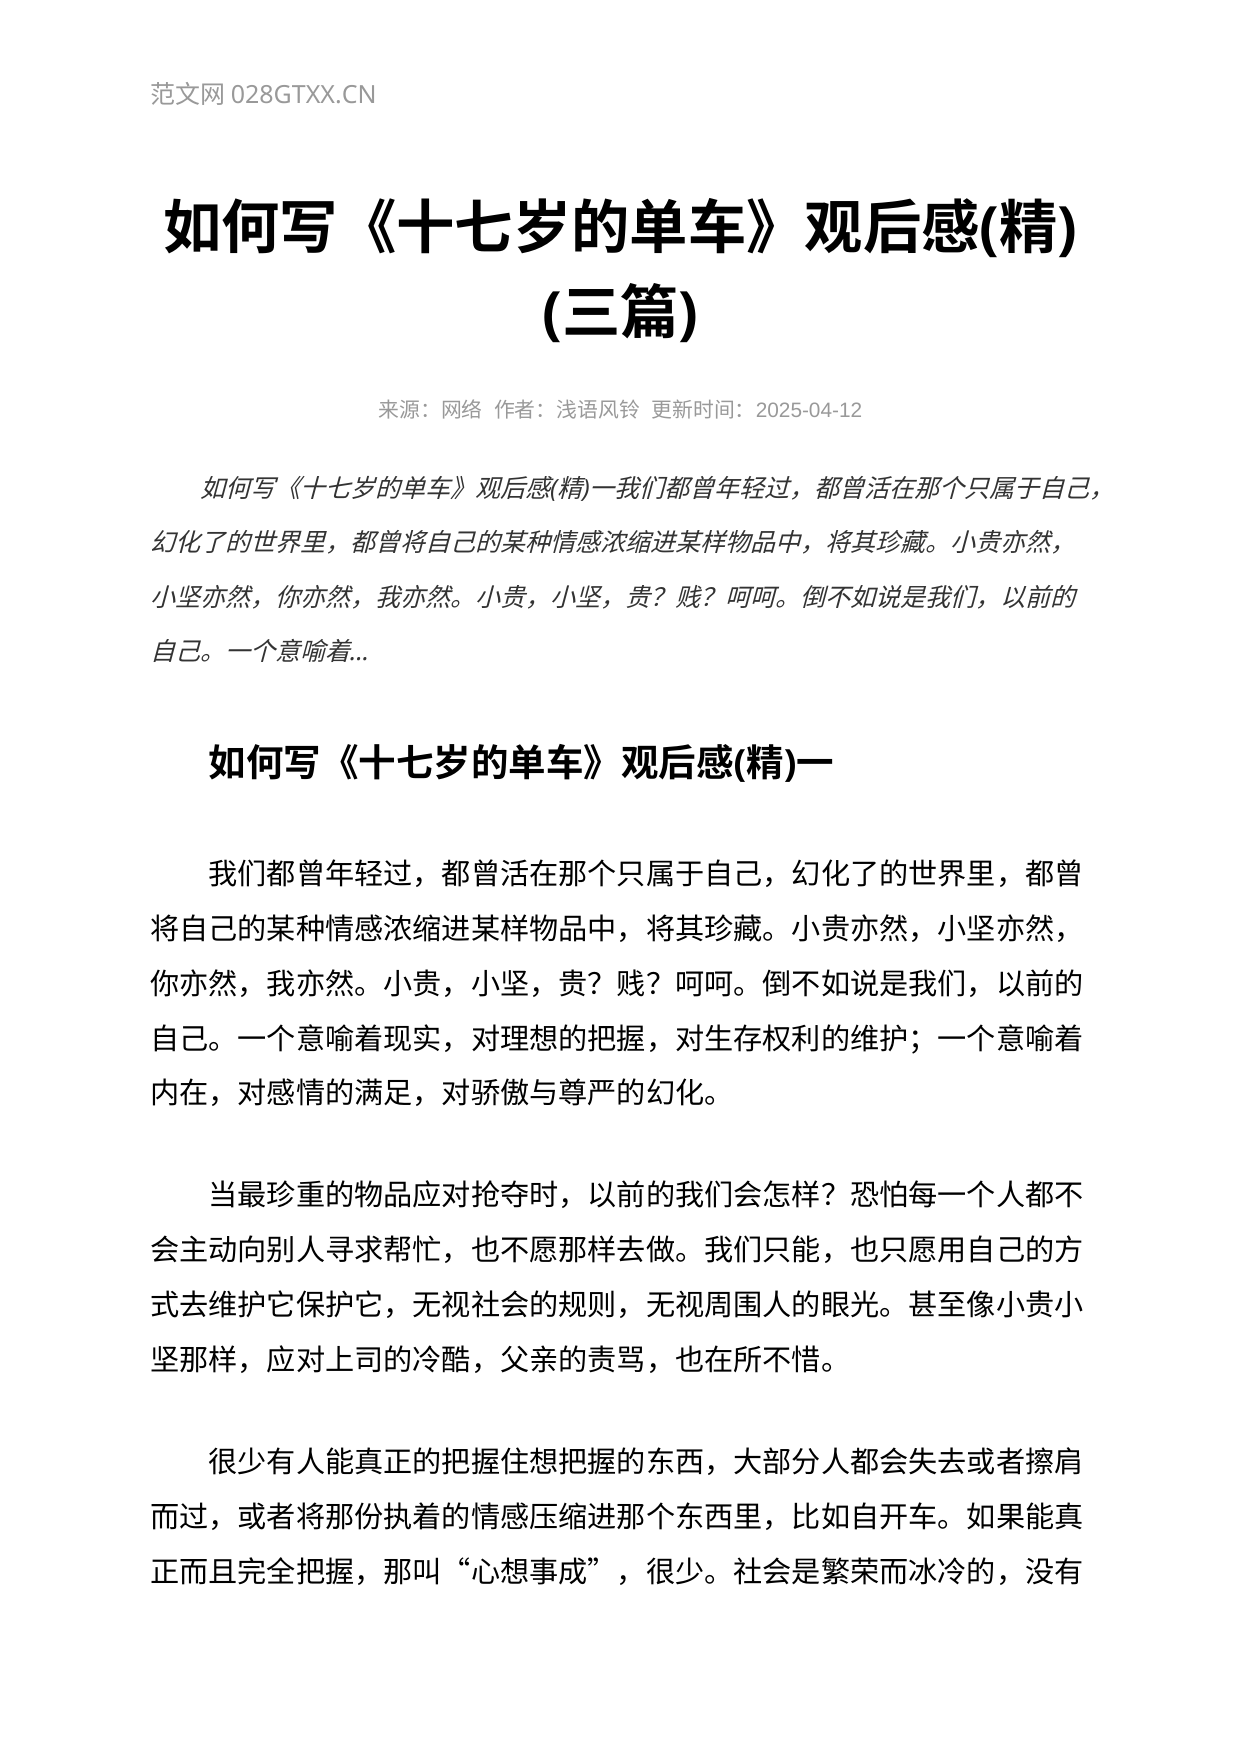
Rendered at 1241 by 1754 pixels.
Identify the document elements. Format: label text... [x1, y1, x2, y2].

subtitle 如何写《十七岁的单车》观后感(精)(三篇) [150, 181, 1090, 351]
text 如何写《十七岁的单车》观后感(精)一 [150, 733, 1090, 787]
text 当最珍重的物品应对抢夺时，以前的我们会怎样？恐怕每一个人都不会主动向别人寻求帮忙，也不愿那样去做。我们只能，也只愿用自己的方式去维护它保护它，无视社会的规则，无视周围人的眼光。甚至像小贵小坚那样，应对上司的冷酷，父亲的责骂，也在所不惜。 [150, 1172, 1090, 1379]
text 如何写《十七岁的单车》观后感(精)一我们都曾年轻过，都曾活在那个只属于自己，幻化了的世界里，都曾将自己的某种情感浓缩进某样物品中，将其珍藏。小贵亦然，小坚亦然，你亦然，我亦然。小贵，小坚，贵？贱？呵呵。倒不如说是我们，以前的自己。一个意喻着... [150, 468, 1090, 668]
text 我们都曾年轻过，都曾活在那个只属于自己，幻化了的世界里，都曾将自己的某种情感浓缩进某样物品中，将其珍藏。小贵亦然，小坚亦然，你亦然，我亦然。小贵，小坚，贵？贱？呵呵。倒不如说是我们，以前的自己。一个意喻着现实，对理想的把握，对生存权利的维护；一个意喻着内在，对感情的满足，对骄傲与尊严的幻化。 [150, 851, 1090, 1112]
text 来源：网络 作者：浅语风铃 更新时间：2025-04-12 [150, 398, 1090, 422]
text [150, 1438, 1090, 1590]
